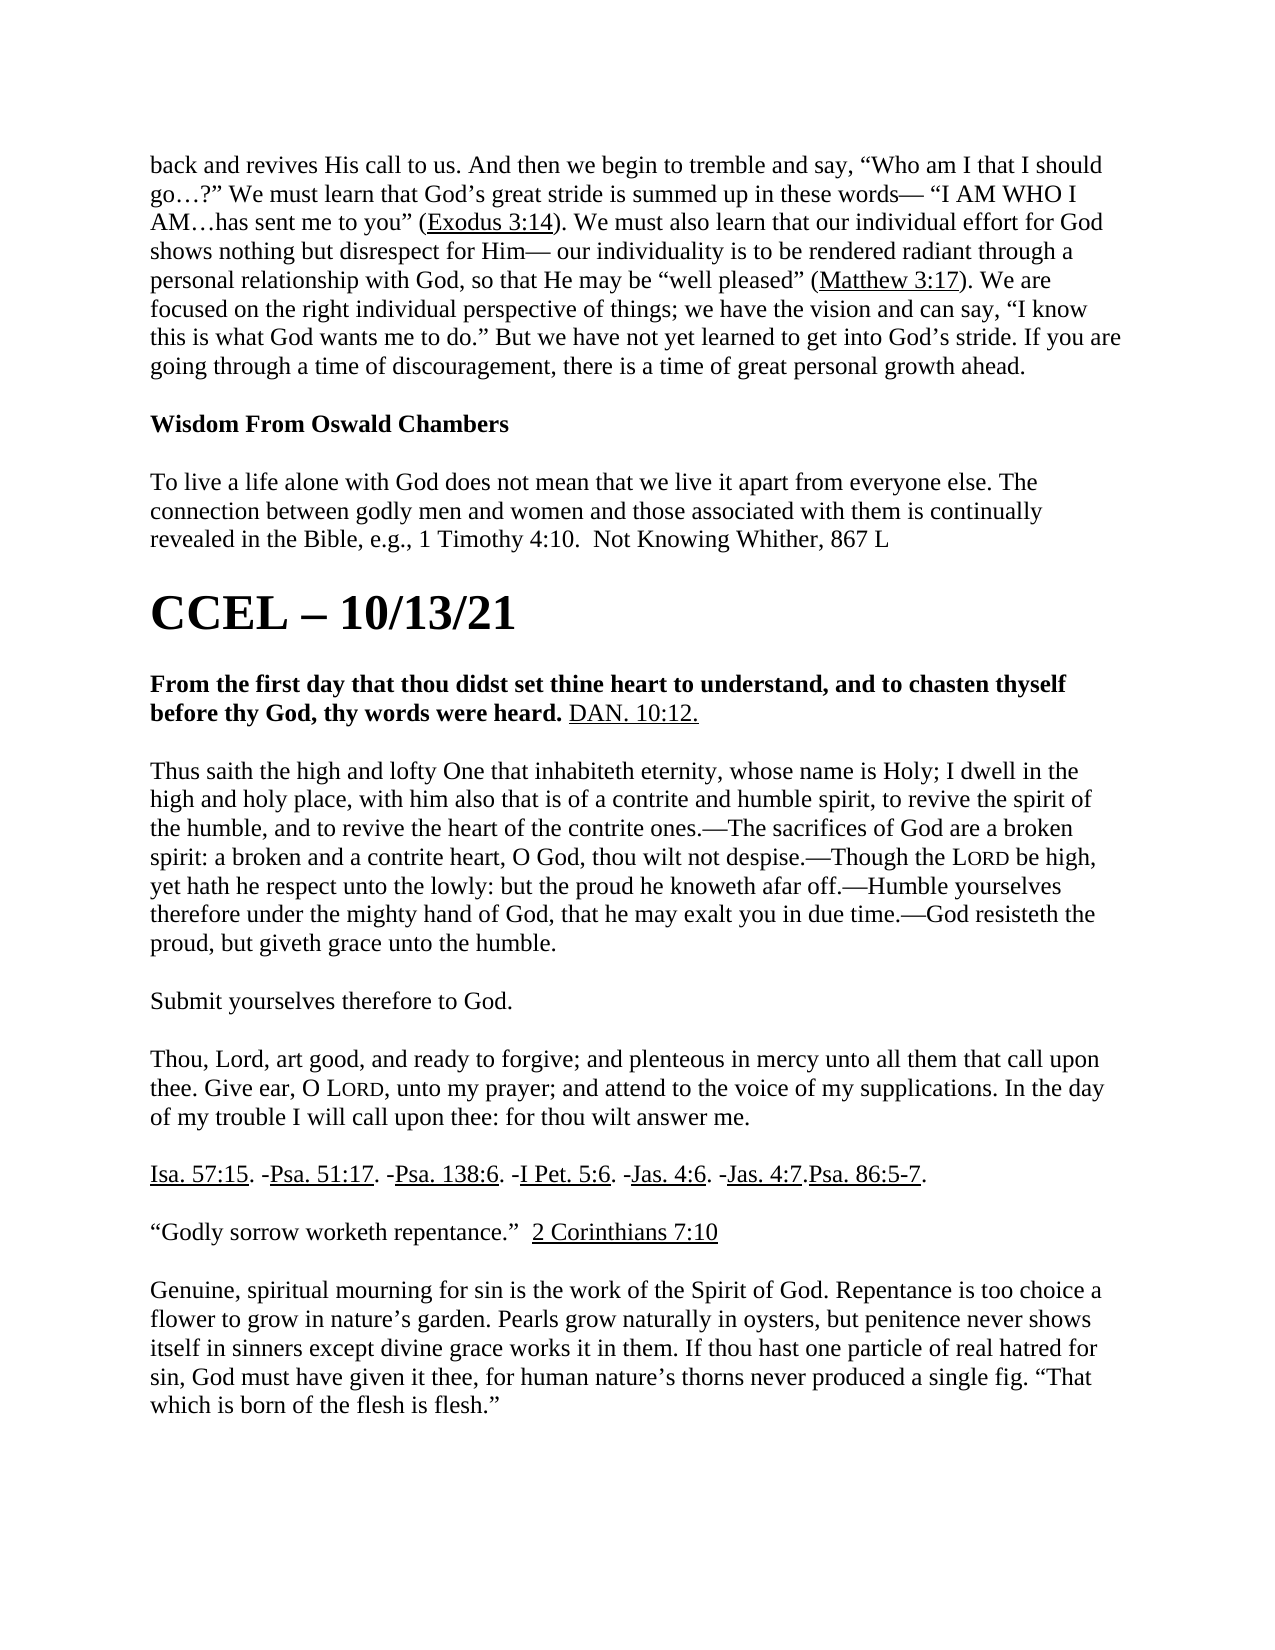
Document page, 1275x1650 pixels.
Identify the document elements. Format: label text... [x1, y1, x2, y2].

text To live a life alone with God does not mean that we live it apart from everyone else. The connection between godly men and women and those associated with them is continually revealed in the Bible, e.g., 1 Timothy 4:10. Not Knowing Whither, 867 L [150, 467, 1125, 553]
text From the first day that thou didst set thine heart to understand, and to chasten thyself before thy God, thy words were heard. DAN. 10:12. [150, 669, 1125, 727]
text “Godly sorrow worketh repentance.” 2 Corinthians 7:10 [150, 1217, 1125, 1246]
text Isa. 57:15. -Psa. 51:17. -Psa. 138:6. -I Pet. 5:6. -Jas. 4:6. -Jas. 4:7.Psa. 86:5-7. [150, 1159, 1125, 1188]
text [150, 150, 1125, 380]
title Wisdom From Oswald Chambers [150, 409, 1125, 438]
text Thou, Lord, art good, and ready to forgive; and plenteous in mercy unto all them that call upon thee. Give ear, O Lord, unto my prayer; and attend to the voice of my supplications. In the day of my trouble I will call upon thee: for thou wilt answer me. [150, 1044, 1125, 1130]
text Submit yourselves therefore to God. [150, 986, 1125, 1015]
subtitle CCEL – 10/13/21 [150, 582, 1125, 640]
text Genuine, spiritual mourning for sin is the work of the Spirit of God. Repentance is too choice a flower to grow in nature’s garden. Pearls grow naturally in oysters, but penitence never shows itself in sinners except divine grace works it in them. If thou hast one particle of real hatred for sin, God must have given it thee, for human nature’s thorns never produced a single fig. “That which is born of the flesh is flesh.” [150, 1275, 1125, 1419]
text Thus saith the high and lofty One that inhabiteth eternity, whose name is Holy; I dwell in the high and holy place, with him also that is of a contrite and humble spirit, to revive the spirit of the humble, and to revive the heart of the contrite ones.—The sacrifices of God are a broken spirit: a broken and a contrite heart, O God, thou wilt not despise.—Though the Lord be high, yet hath he respect unto the lowly: but the proud he knoweth afar off.—Humble yourselves therefore under the mighty hand of God, that he may exalt you in due time.—God resisteth the proud, but giveth grace unto the humble. [150, 756, 1125, 957]
